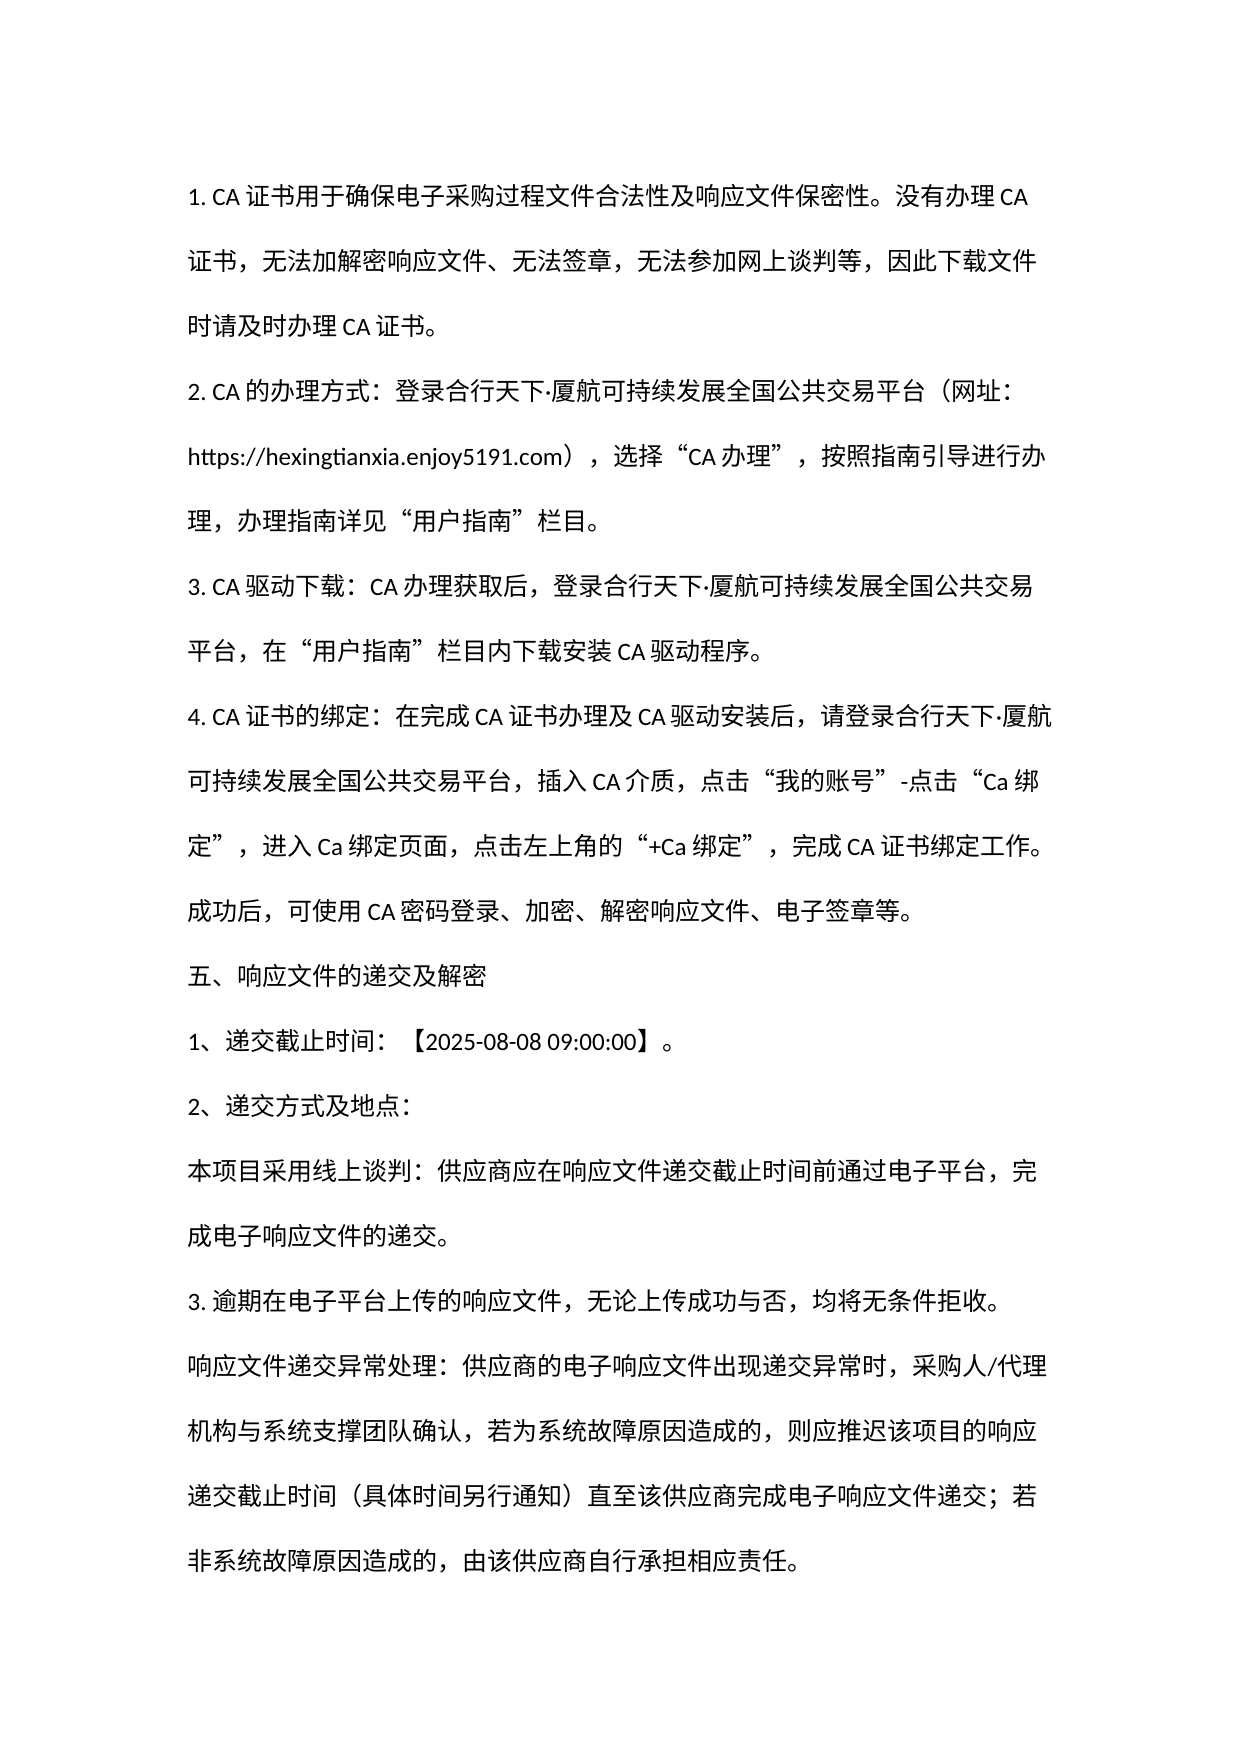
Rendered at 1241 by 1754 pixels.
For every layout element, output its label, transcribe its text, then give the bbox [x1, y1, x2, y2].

text 五、响应文件的递交及解密 [187, 942, 1053, 1007]
text 响应文件递交异常处理：供应商的电子响应文件出现递交异常时，采购人/代理机构与系统支撑团队确认，若为系统故障原因造成的，则应推迟该项目的响应递交截止时间（具体时间另行通知）直至该供应商完成电子响应文件递交；若非系统故障原因造成的，由该供应商自行承担相应责任。 [187, 1332, 1053, 1592]
text 4. CA证书的绑定：在完成CA证书办理及CA驱动安装后，请登录合行天下·厦航可持续发展全国公共交易平台，插入CA介质，点击“我的账号”-点击“Ca 绑定”，进入Ca 绑定页面，点击左上角的“+Ca 绑定”，完成CA证书绑定工作。成功后，可使用CA密码登录、加密、解密响应文件、电子签章等。 [187, 682, 1053, 942]
text 3. CA驱动下载：CA办理获取后，登录合行天下·厦航可持续发展全国公共交易平台，在“用户指南”栏目内下载安装CA驱动程序。 [187, 552, 1053, 682]
text 3. 逾期在电子平台上传的响应文件，无论上传成功与否，均将无条件拒收。 [187, 1267, 1053, 1332]
text 2、递交方式及地点： [187, 1072, 1053, 1137]
text 本项目采用线上谈判：供应商应在响应文件递交截止时间前通过电子平台，完成电子响应文件的递交。 [187, 1137, 1053, 1267]
text 2. CA的办理方式：登录合行天下·厦航可持续发展全国公共交易平台（网址：https://hexingtianxia.enjoy5191.com），选择“CA 办理”，按照指南引导进行办理，办理指南详见“用户指南”栏目。 [187, 357, 1053, 552]
text 1、递交截止时间：【2025-08-08 09:00:00】。 [187, 1007, 1053, 1072]
text 1. CA证书用于确保电子采购过程文件合法性及响应文件保密性。没有办理CA证书，无法加解密响应文件、无法签章，无法参加网上谈判等，因此下载文件时请及时办理CA证书。 [187, 162, 1053, 357]
